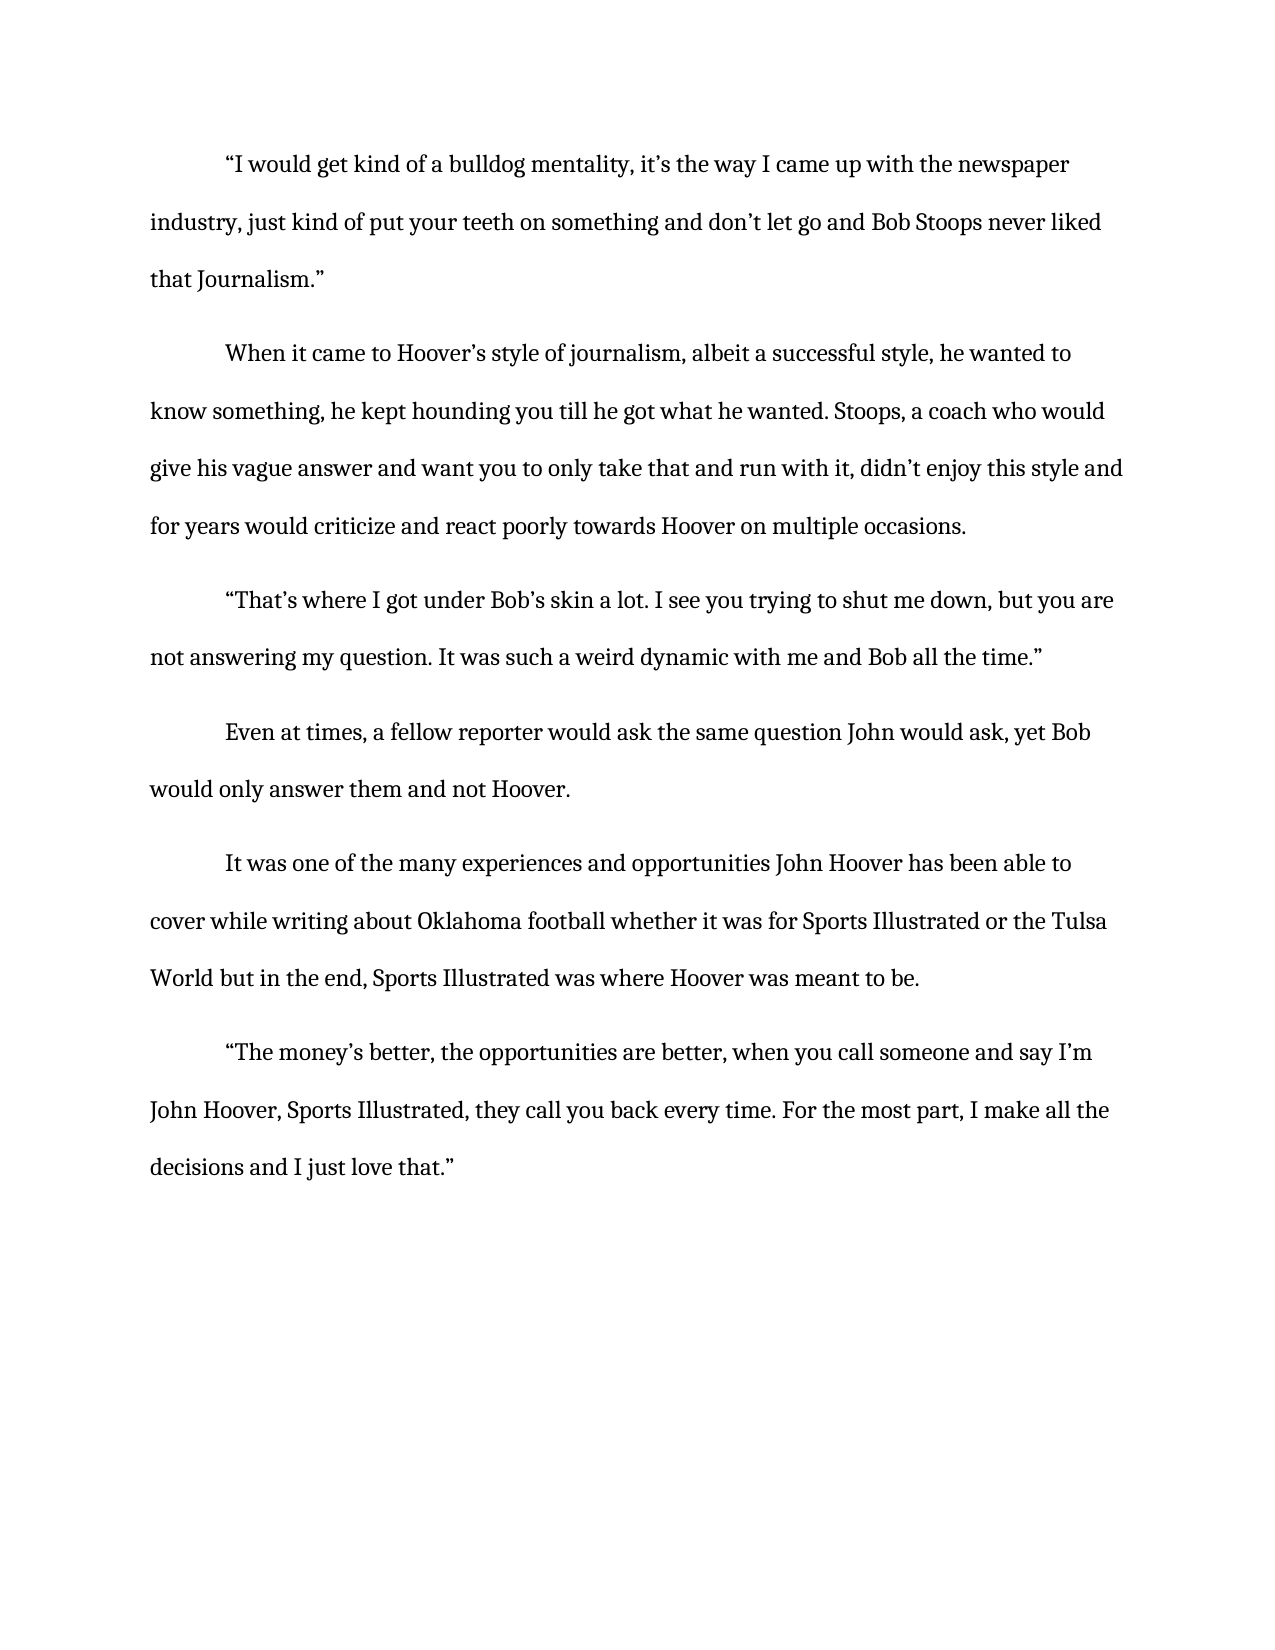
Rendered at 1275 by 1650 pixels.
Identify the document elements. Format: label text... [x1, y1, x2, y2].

text “The money’s better, the opportunities are better, when you call someone and say I’m John Hoover, Sports Illustrated, they call you back every time. For the most part, I make all the decisions and I just love that.” [150, 1038, 1125, 1182]
text “That’s where I got under Bob’s skin a lot. I see you trying to shut me down, but you are not answering my question. It was such a weird dynamic with me and Bob all the time.” [150, 586, 1125, 672]
text “I would get kind of a bulldog mentality, it’s the way I came up with the newspaper industry, just kind of put your teeth on something and don’t let go and Bob Stoops never liked that Journalism.” [150, 150, 1125, 294]
text It was one of the many experiences and opportunities John Hoover has been able to cover while writing about Oklahoma football whether it was for Sports Illustrated or the Tulsa World but in the end, Sports Illustrated was where Hoover was meant to be. [150, 849, 1125, 993]
text Even at times, a fellow reporter would ask the same question John would ask, yet Bob would only answer them and not Hoover. [150, 717, 1125, 804]
text When it came to Hoover’s style of journalism, albeit a successful style, he wanted to know something, he kept hounding you till he got what he wanted. Stoops, a coach who would give his vague answer and want you to only take that and run with it, didn’t enjoy this style and for years would criticize and react poorly towards Hoover on multiple occasions. [150, 339, 1125, 540]
